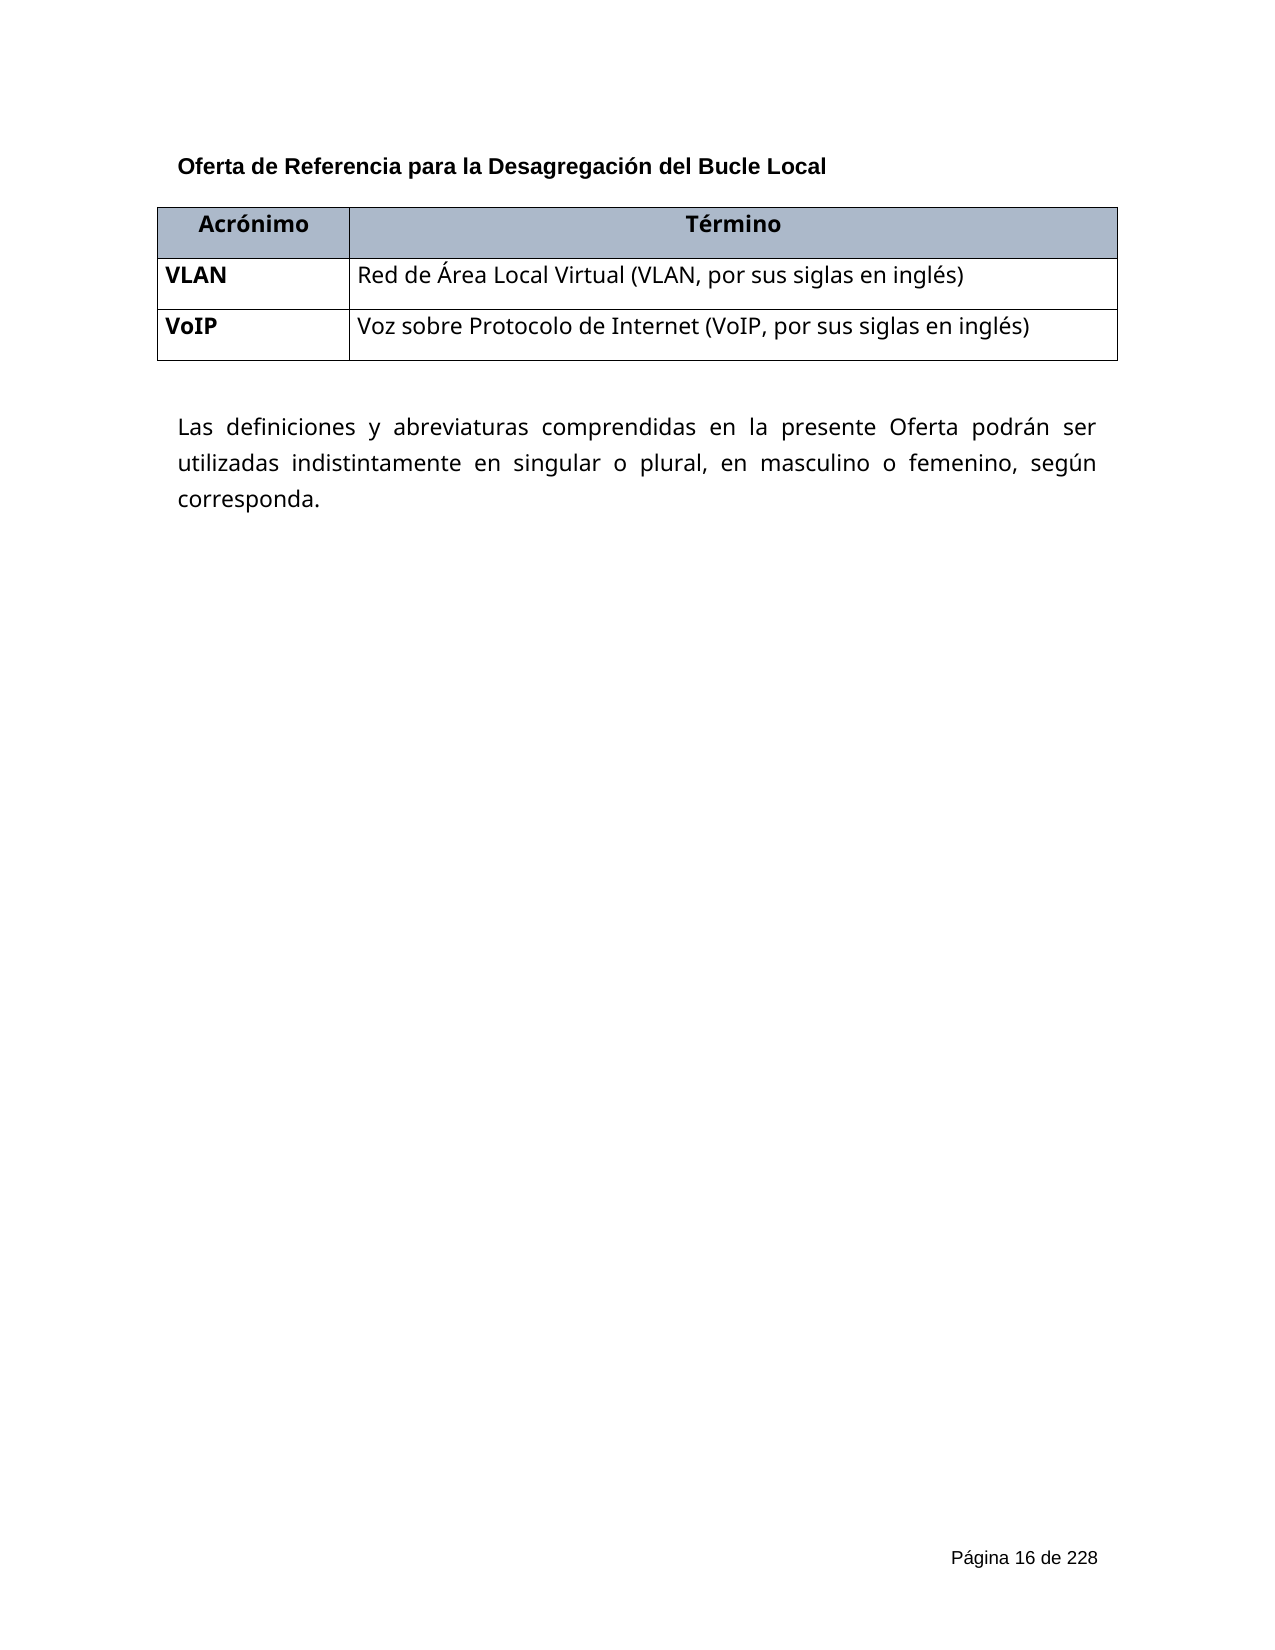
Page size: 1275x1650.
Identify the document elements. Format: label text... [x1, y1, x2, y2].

table_cell VLAN [158, 259, 349, 309]
text Las definiciones y abreviaturas comprendidas en la presente Oferta podrán ser utilizadas indistintamente en singular o plural, en masculino o femenino, según corresponda. [177, 411, 1098, 514]
table_cell VoIP [158, 310, 349, 360]
table_header Acrónimo [158, 208, 349, 258]
table_header Término [350, 208, 1117, 258]
table_cell Red de Área Local Virtual (VLAN, por sus siglas en inglés) [350, 259, 1117, 309]
table_cell Voz sobre Protocolo de Internet (VoIP, por sus siglas en inglés) [350, 310, 1117, 360]
